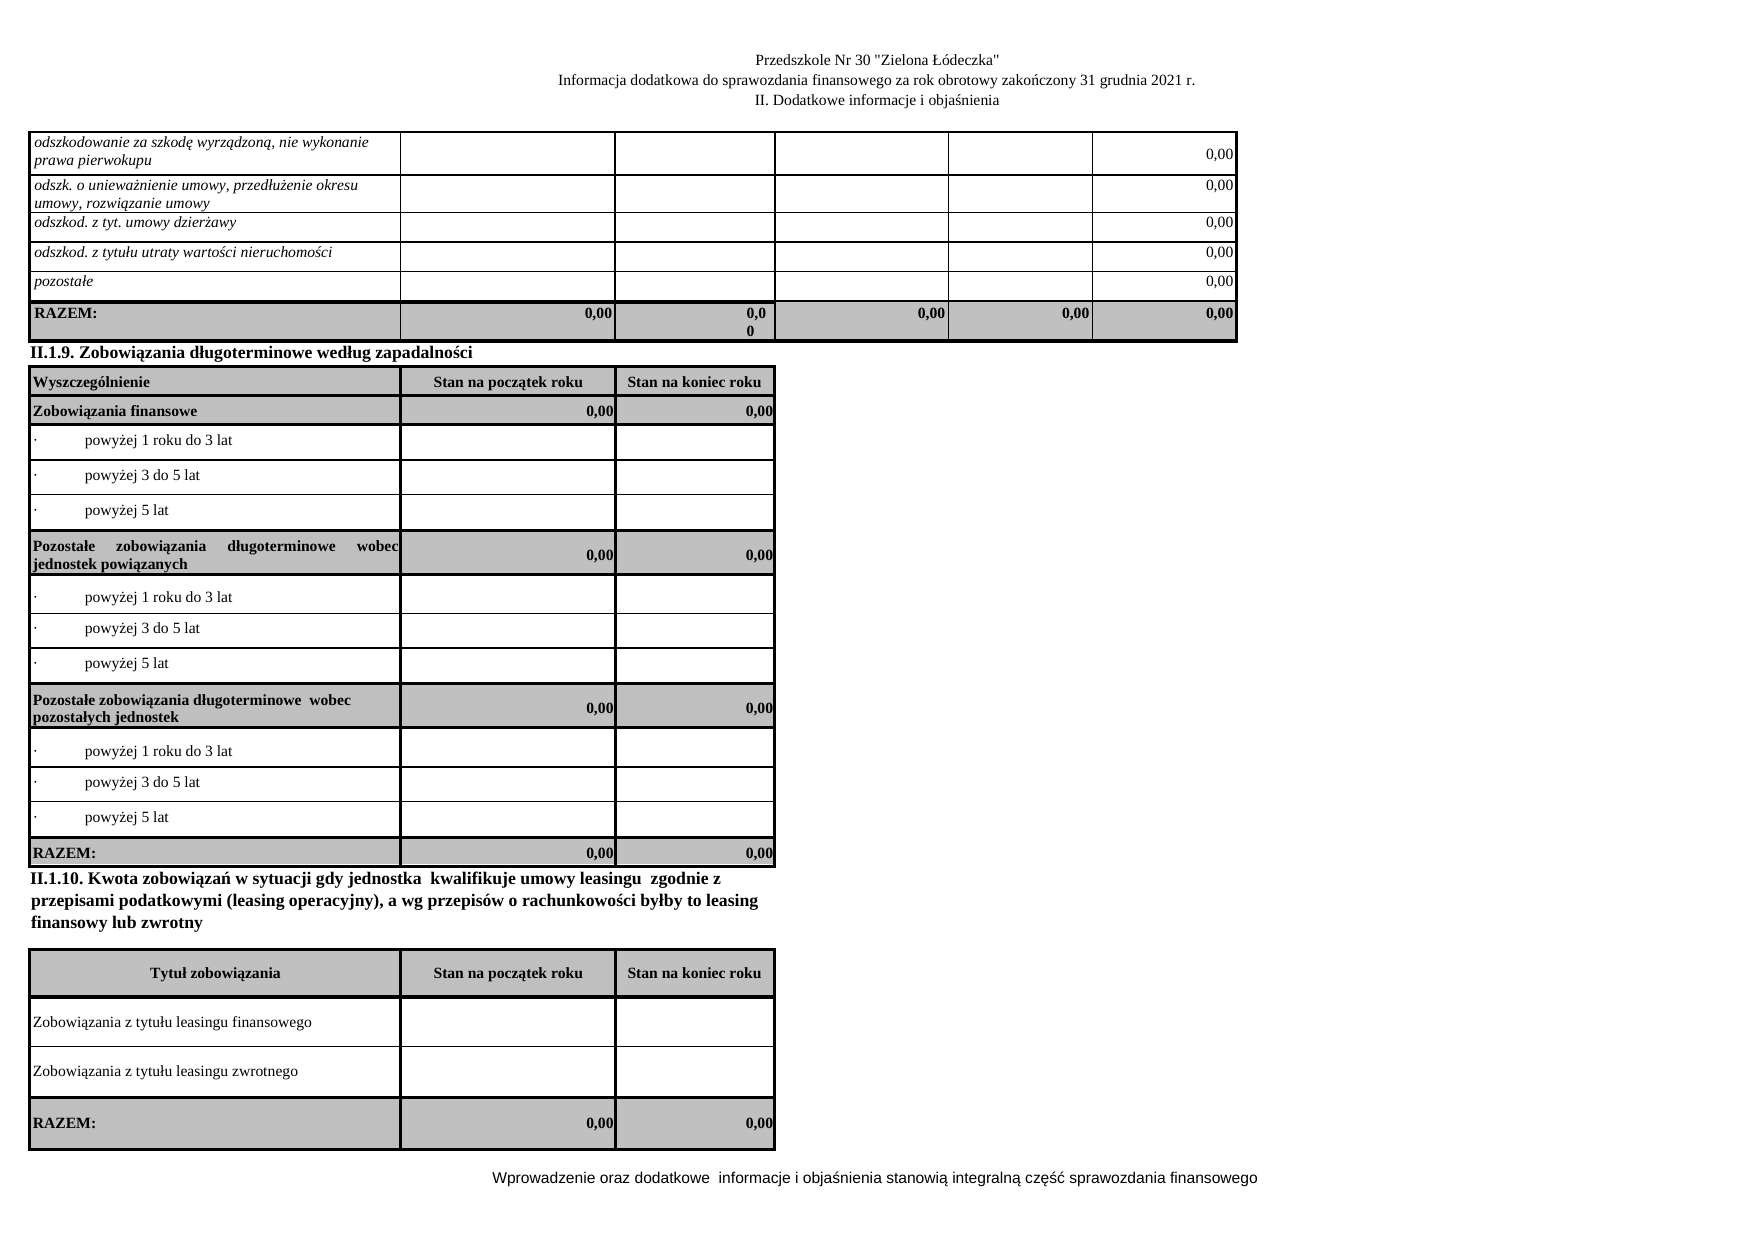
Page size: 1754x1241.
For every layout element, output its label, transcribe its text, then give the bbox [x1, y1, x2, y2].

table_cell [949, 243, 1092, 271]
table_cell [745, 213, 774, 241]
table_cell 0,00 [617, 397, 773, 423]
table_cell [617, 729, 773, 766]
table_cell [949, 272, 1092, 300]
table_cell · powyżej 5 lat [31, 495, 399, 528]
table_cell 0,00 [1093, 243, 1235, 271]
table_header Stan na koniec roku [617, 951, 773, 995]
table_cell [402, 802, 614, 836]
table_cell [402, 999, 614, 1046]
table_cell RAZEM: [31, 839, 399, 864]
table_cell odszkod. z tytułu utraty wartości nieruchomości [31, 243, 400, 271]
table_cell 0,00 [402, 839, 614, 864]
table_cell 0,00 [949, 302, 1092, 339]
table_cell [745, 176, 774, 212]
table_cell [617, 461, 773, 494]
table_cell [617, 1047, 773, 1096]
table_cell [776, 133, 948, 174]
table_cell [616, 133, 745, 174]
table_header Stan na koniec roku [617, 368, 773, 394]
table_cell · powyżej 3 do 5 lat [31, 461, 399, 494]
table_cell odszkod. z tyt. umowy dzierżawy [31, 213, 400, 241]
table_cell 0,00 [617, 532, 773, 573]
table_cell Pozostałe zobowiązania długoterminowe wobec jednostek powiązanych [31, 532, 399, 573]
text II.1.10. Kwota zobowiązań w sytuacji gdy jednostka kwalifikuje umowy leasingu zgodnie z przepisami podatkowymi (leasing operacyjny), a wg przepisów o rachunkowości byłby to leasing finansowy lub zwrotny [30, 868, 805, 932]
table_cell 0,00 [402, 685, 614, 726]
table_cell 0,00 [402, 532, 614, 573]
table_cell [745, 243, 774, 271]
table_cell · powyżej 5 lat [31, 649, 399, 682]
table_cell [617, 999, 773, 1046]
table_cell · powyżej 1 roku do 3 lat [31, 426, 399, 459]
table_cell [616, 304, 745, 339]
table_cell [617, 426, 773, 459]
table_cell [617, 802, 773, 836]
table_cell [776, 213, 948, 241]
table_cell [617, 614, 773, 647]
table_cell [402, 461, 614, 494]
table_cell 0,00 [617, 1099, 773, 1148]
table_cell 0,00 [401, 304, 614, 339]
table_cell pozostałe [31, 272, 400, 300]
table_cell 0,00 [1093, 213, 1235, 241]
table_cell 0,00 [1093, 272, 1235, 300]
table_cell [616, 213, 745, 241]
table_cell · powyżej 1 roku do 3 lat [31, 729, 399, 766]
table_cell [402, 576, 614, 612]
table_cell Zobowiązania z tytułu leasingu zwrotnego [31, 1047, 399, 1096]
table_cell · powyżej 3 do 5 lat [31, 768, 399, 801]
table_cell [776, 243, 948, 271]
table_cell RAZEM: [31, 304, 400, 339]
table_cell odszkodowanie za szkodę wyrządzoną, nie wykonanie prawa pierwokupu [31, 133, 400, 174]
table_cell [617, 495, 773, 528]
table_cell [949, 133, 1092, 174]
table_cell [401, 176, 614, 212]
table_cell odszk. o unieważnienie umowy, przedłużenie okresu umowy, rozwiązanie umowy [31, 176, 400, 212]
table_cell 0,00 [617, 685, 773, 726]
table_cell [617, 768, 773, 801]
table_cell [402, 614, 614, 647]
table_cell [401, 272, 614, 300]
table_cell [401, 133, 614, 174]
table_cell [402, 649, 614, 682]
table_cell [402, 729, 614, 766]
table_cell Pozostałe zobowiązania długoterminowe wobec pozostałych jednostek [31, 685, 399, 726]
table_cell [402, 768, 614, 801]
table_cell [616, 243, 745, 271]
table_cell [617, 649, 773, 682]
table_cell [745, 272, 774, 300]
table_cell 0,00 [402, 1099, 614, 1148]
table_cell · powyżej 1 roku do 3 lat [31, 576, 399, 612]
table_cell [617, 576, 773, 612]
table_cell [949, 213, 1092, 241]
table_cell [616, 176, 745, 212]
table_cell RAZEM: [31, 1099, 399, 1148]
table_cell [401, 243, 614, 271]
table_cell [402, 495, 614, 528]
table_cell [776, 272, 948, 300]
table_cell [776, 176, 948, 212]
table_header Tytuł zobowiązania [31, 951, 399, 995]
table_cell [402, 1047, 614, 1096]
table_cell Zobowiązania finansowe [31, 397, 399, 423]
table_cell 0,00 [776, 302, 948, 339]
table_cell · powyżej 3 do 5 lat [31, 614, 399, 647]
table_cell Zobowiązania z tytułu leasingu finansowego [31, 999, 399, 1046]
text II.1.9. Zobowiązania długoterminowe według zapadalności [30, 342, 1572, 363]
table_header Stan na początek roku [402, 951, 614, 995]
table_cell [949, 176, 1092, 212]
table_cell 0,00 [617, 839, 773, 864]
table_cell 0,00 [745, 304, 774, 339]
table_cell 0,00 [1093, 302, 1235, 339]
table_cell [745, 133, 774, 174]
table_header Stan na początek roku [402, 368, 614, 394]
table_cell [616, 272, 745, 300]
table_cell 0,00 [1093, 133, 1235, 174]
table_cell 0,00 [1093, 176, 1235, 212]
table_cell · powyżej 5 lat [31, 802, 399, 836]
table_cell [401, 213, 614, 241]
table_header Wyszczególnienie [31, 368, 399, 394]
table_cell 0,00 [402, 397, 614, 423]
table_cell [402, 426, 614, 459]
